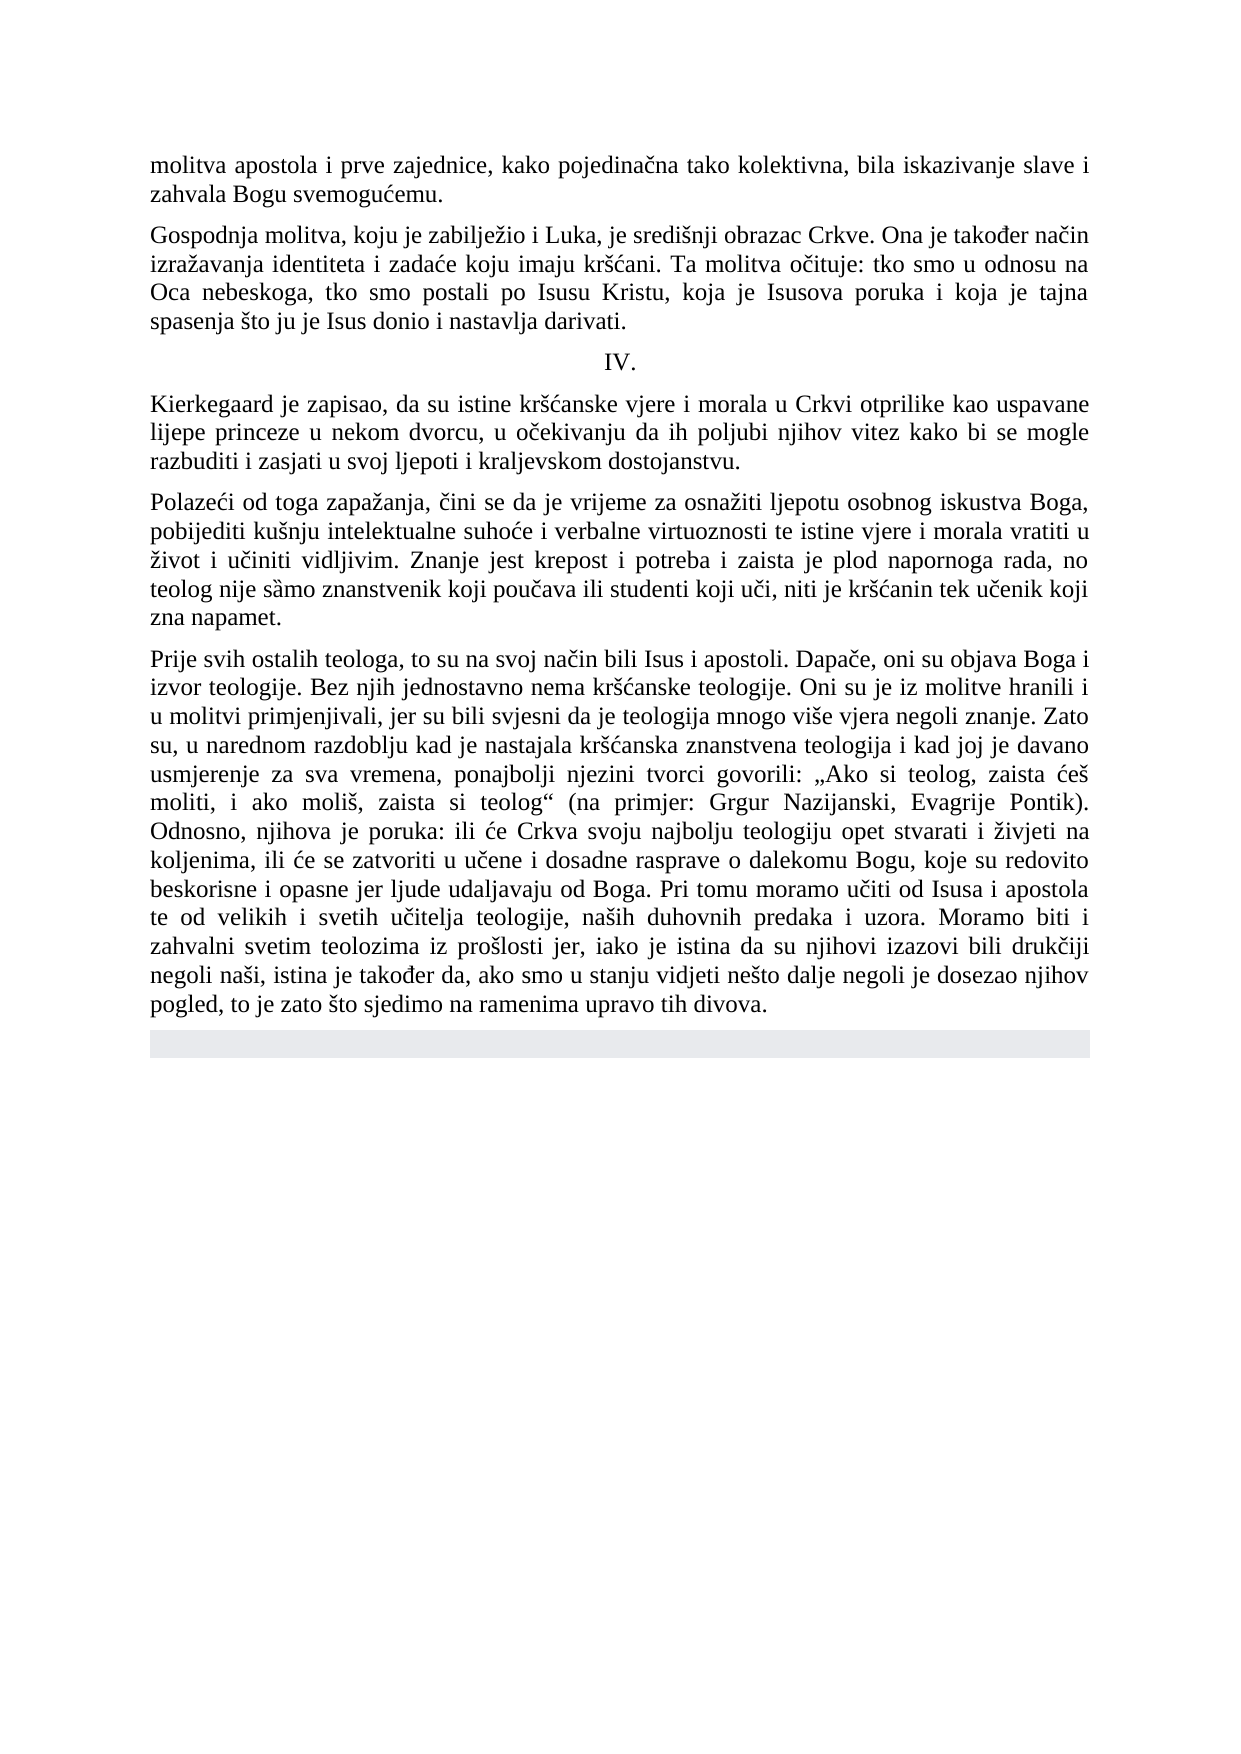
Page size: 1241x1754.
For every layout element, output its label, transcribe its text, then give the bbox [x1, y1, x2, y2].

text Gospodnja molitva, koju je zabilježio i Luka, je središnji obrazac Crkve. Ona je također način izražavanja identiteta i zadaće koju imaju kršćani. Ta molitva očituje: tko smo u odnosu na Oca nebeskoga, tko smo postali po Isusu Kristu, koja je Isusova poruka i koja je tajna spasenja što ju je Isus donio i nastavlja darivati. [150, 220, 1090, 335]
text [150, 150, 1090, 207]
text Kierkegaard je zapisao, da su istine kršćanske vjere i morala u Crkvi otprilike kao uspavane lijepe princeze u nekom dvorcu, u očekivanju da ih poljubi njihov vitez kako bi se mogle razbuditi i zasjati u svoj ljepoti i kraljevskom dostojanstvu. [150, 389, 1090, 475]
text IV. [150, 347, 1090, 376]
text Polazeći od toga zapažanja, čini se da je vrijeme za osnažiti ljepotu osobnog iskustva Boga, pobijediti kušnju intelektualne suhoće i verbalne virtuoznosti te istine vjere i morala vratiti u život i učiniti vidljivim. Znanje jest krepost i potreba i zaista je plod napornoga rada, no teolog nije sȁmo znanstvenik koji poučava ili studenti koji uči, niti je kršćanin tek učenik koji zna napamet. [150, 487, 1090, 631]
text Prije svih ostalih teologa, to su na svoj način bili Isus i apostoli. Dapače, oni su objava Boga i izvor teologije. Bez njih jednostavno nema kršćanske teologije. Oni su je iz molitve hranili i u molitvi primjenjivali, jer su bili svjesni da je teologija mnogo više vjera negoli znanje. Zato su, u narednom razdoblju kad je nastajala kršćanska znanstvena teologija i kad joj je davano usmjerenje za sva vremena, ponajbolji njezini tvorci govorili: „Ako si teolog, zaista ćeš moliti, i ako moliš, zaista si teolog“ (na primjer: Grgur Nazijanski, Evagrije Pontik). Odnosno, njihova je poruka: ili će Crkva svoju najbolju teologiju opet stvarati i živjeti na koljenima, ili će se zatvoriti u učene i dosadne rasprave o dalekomu Bogu, koje su redovito beskorisne i opasne jer ljude udaljavaju od Boga. Pri tomu moramo učiti od Isusa i apostola te od velikih i svetih učitelja teologije, naših duhovnih predaka i uzora. Moramo biti i zahvalni svetim teolozima iz prošlosti jer, iako je istina da su njihovi izazovi bili drukčiji negoli naši, istina je također da, ako smo u stanju vidjeti nešto dalje negoli je dosezao njihov pogled, to je zato što sjedimo na ramenima upravo tih divova. [150, 644, 1090, 1017]
